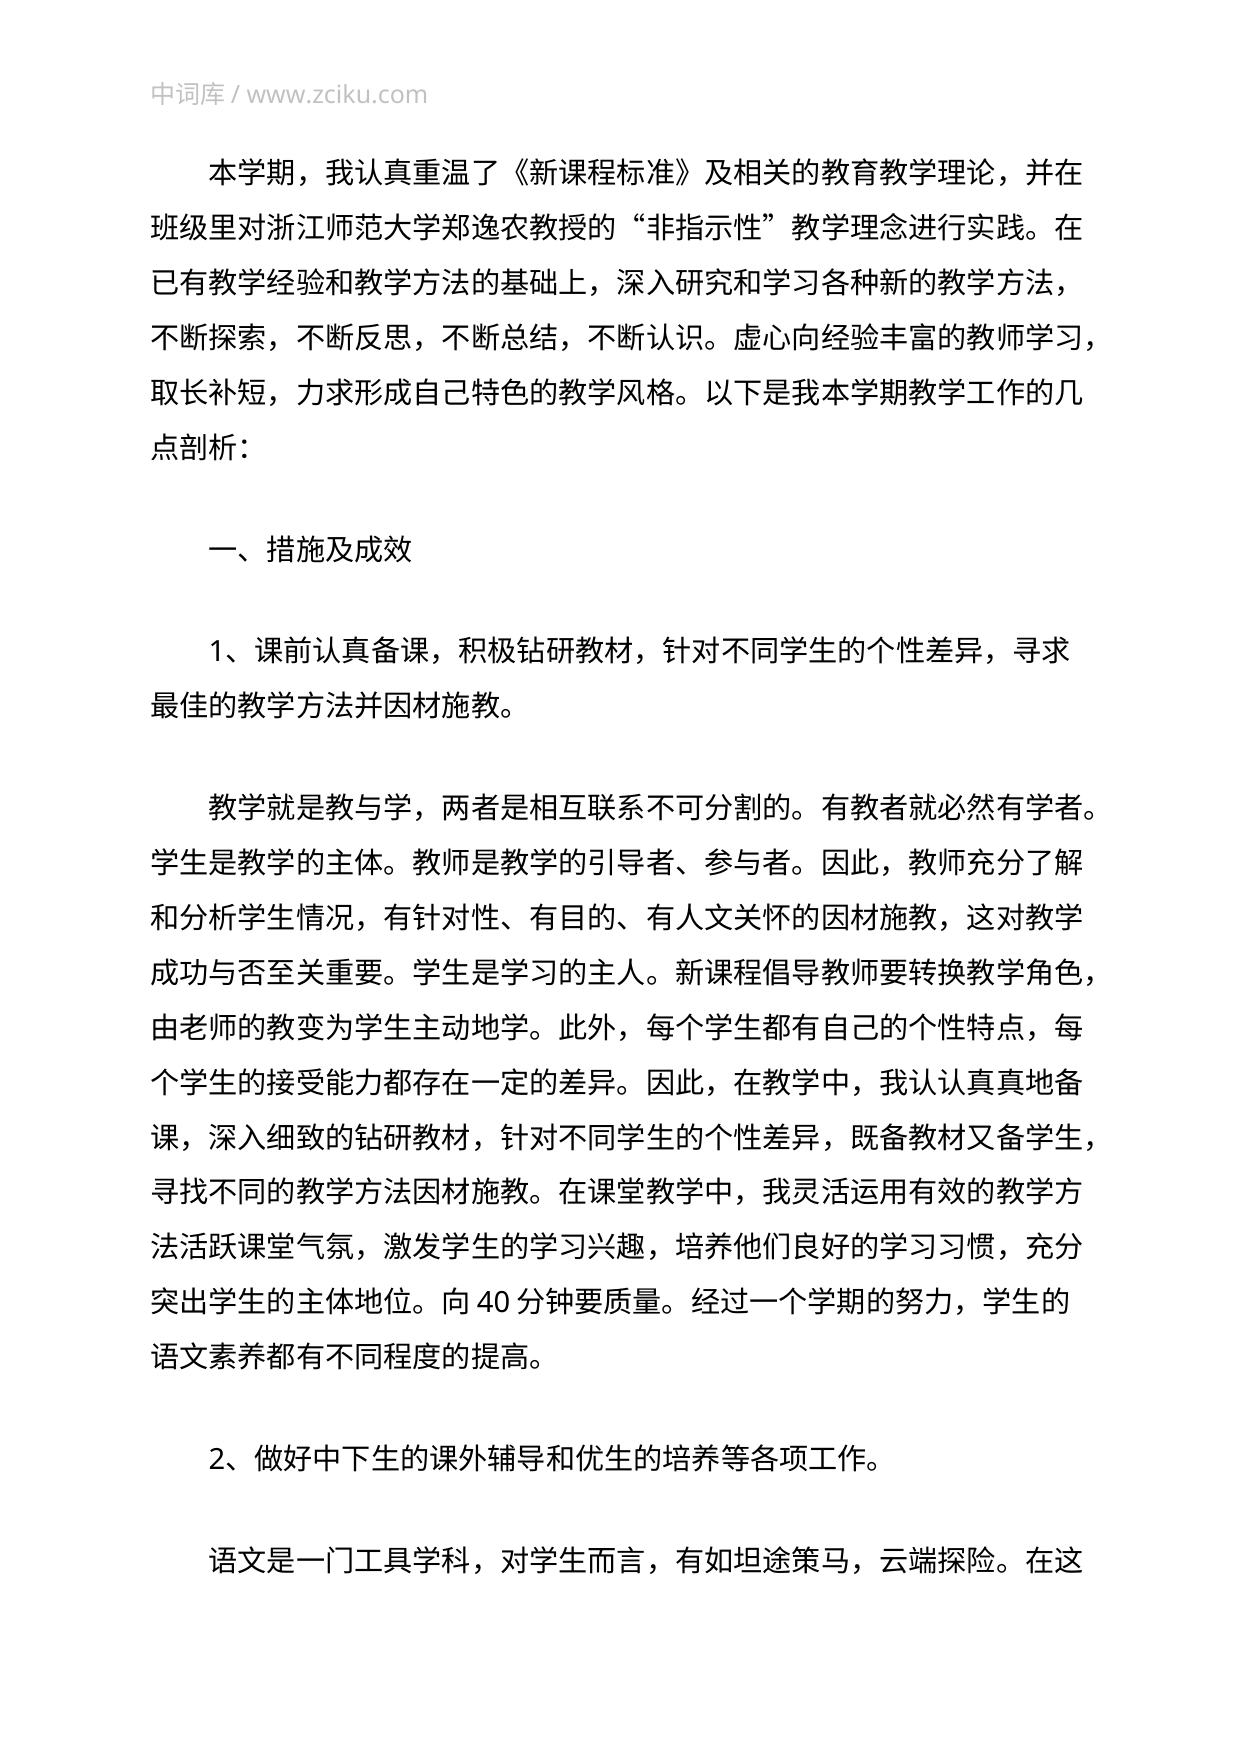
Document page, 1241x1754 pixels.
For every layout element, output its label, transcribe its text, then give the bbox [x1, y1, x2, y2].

text 一、措施及成效 [150, 526, 1090, 568]
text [150, 1538, 1090, 1580]
text 教学就是教与学，两者是相互联系不可分割的。有教者就必然有学者。学生是教学的主体。教师是教学的引导者、参与者。因此，教师充分了解和分析学生情况，有针对性、有目的、有人文关怀的因材施教，这对教学成功与否至关重要。学生是学习的主人。新课程倡导教师要转换教学角色，由老师的教变为学生主动地学。此外，每个学生都有自己的个性特点，每个学生的接受能力都存在一定的差异。因此，在教学中，我认认真真地备课，深入细致的钻研教材，针对不同学生的个性差异，既备教材又备学生，寻找不同的教学方法因材施教。在课堂教学中，我灵活运用有效的教学方法活跃课堂气氛，激发学生的学习兴趣，培养他们良好的学习习惯，充分突出学生的主体地位。向40分钟要质量。经过一个学期的努力，学生的语文素养都有不同程度的提高。 [150, 785, 1090, 1376]
text 2、做好中下生的课外辅导和优生的培养等各项工作。 [150, 1436, 1090, 1478]
text 1、课前认真备课，积极钻研教材，针对不同学生的个性差异，寻求最佳的教学方法并因材施教。 [150, 628, 1090, 725]
text 本学期，我认真重温了《新课程标准》及相关的教育教学理论，并在班级里对浙江师范大学郑逸农教授的“非指示性”教学理念进行实践。在已有教学经验和教学方法的基础上，深入研究和学习各种新的教学方法，不断探索，不断反思，不断总结，不断认识。虚心向经验丰富的教师学习，取长补短，力求形成自己特色的教学风格。以下是我本学期教学工作的几点剖析： [150, 150, 1090, 467]
